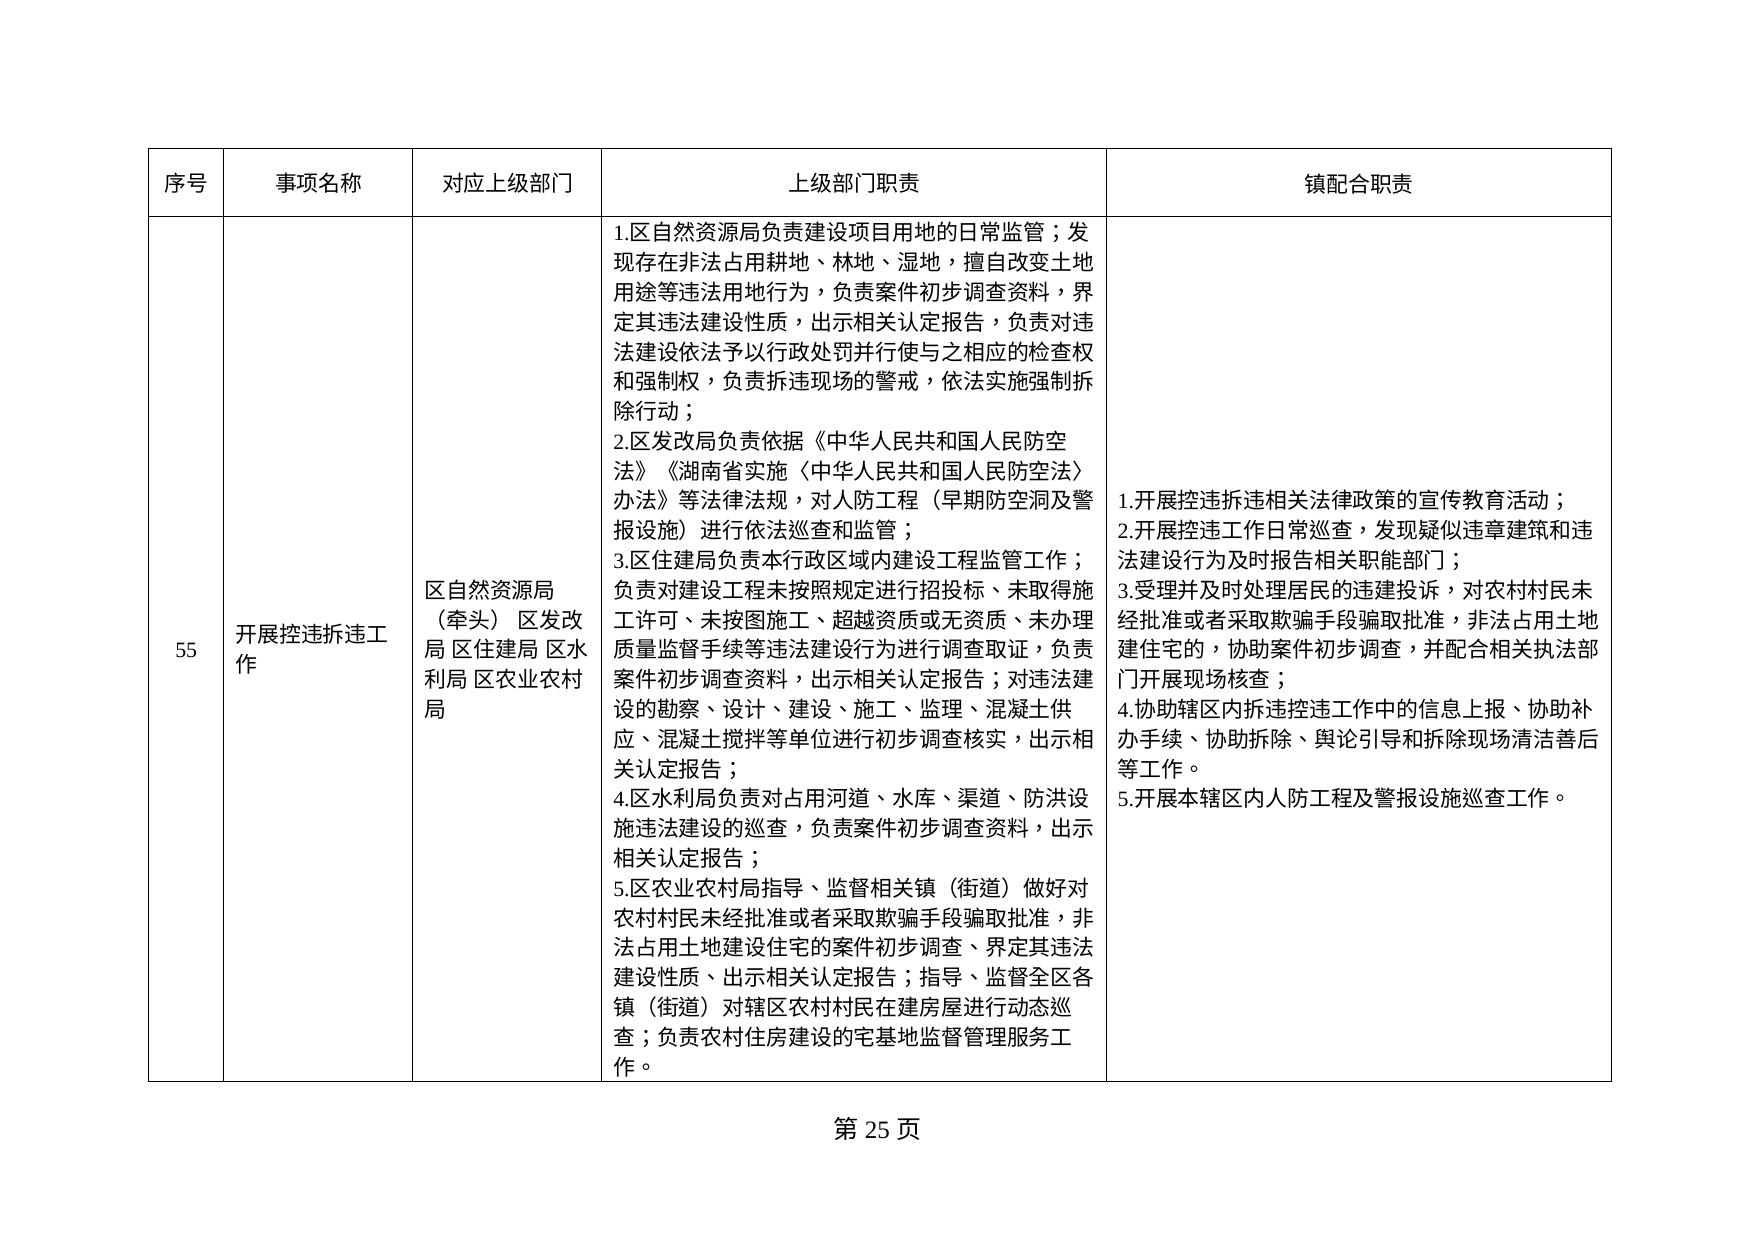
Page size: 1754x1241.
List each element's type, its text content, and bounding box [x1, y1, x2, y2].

table_header 镇配合职责 [1107, 149, 1611, 216]
table_header 对应上级部门 [413, 149, 601, 216]
table_header 上级部门职责 [602, 149, 1106, 216]
table_cell 55 [149, 217, 223, 1081]
table_cell 区自然资源局（牵头） 区发改局 区住建局 区水利局 区农业农村局 [413, 217, 601, 1081]
table_cell 1.开展控违拆违相关法律政策的宣传教育活动； 2.开展控违工作日常巡查，发现疑似违章建筑和违法建设行为及时报告相关职能部门； 3.受理并及时处理居民的违建投诉，对农村村民未经批准或者采取欺骗手段骗取批准，非法占用土地建住宅的，协助案件初步调查，并配合相关执法部门开展现场核查； 4.协助辖区内拆违控违工作中的信息上报、协助补办手续、协助拆除、舆论引导和拆除现场清洁善后等工作。 5.开展本辖区内人防工程及警报设施巡查工作。 [1107, 217, 1611, 1081]
table_cell 开展控违拆违工作 [224, 217, 412, 1081]
table_cell 1.区自然资源局负责建设项目用地的日常监管；发现存在非法占用耕地、林地、湿地，擅自改变土地用途等违法用地行为，负责案件初步调查资料，界定其违法建设性质，出示相关认定报告，负责对违法建设依法予以行政处罚并行使与之相应的检查权和强制权，负责拆违现场的警戒，依法实施强制拆除行动； 2.区发改局负责依据《中华人民共和国人民防空法》《湖南省实施〈中华人民共和国人民防空法〉办法》等法律法规，对人防工程（早期防空洞及警报设施）进行依法巡查和监管； 3.区住建局负责本行政区域内建设工程监管工作；负责对建设工程未按照规定进行招投标、未取得施工许可、未按图施工、超越资质或无资质、未办理质量监督手续等违法建设行为进行调查取证，负责案件初步调查资料，出示相关认定报告；对违法建设的勘察、设计、建设、施工、监理、混凝土供应、混凝土搅拌等单位进行初步调查核实，出示相关认定报告； 4.区水利局负责对占用河道、水库、渠道、防洪设施违法建设的巡查，负责案件初步调查资料，出示相关认定报告； 5.区农业农村局指导、监督相关镇（街道）做好对农村村民未经批准或者采取欺骗手段骗取批准，非法占用土地建设住宅的案件初步调查、界定其违法建设性质、出示相关认定报告；指导、监督全区各镇（街道）对辖区农村村民在建房屋进行动态巡查；负责农村住房建设的宅基地监督管理服务工作。 [602, 217, 1106, 1081]
table_header 序号 [149, 149, 223, 216]
table_header 事项名称 [224, 149, 412, 216]
